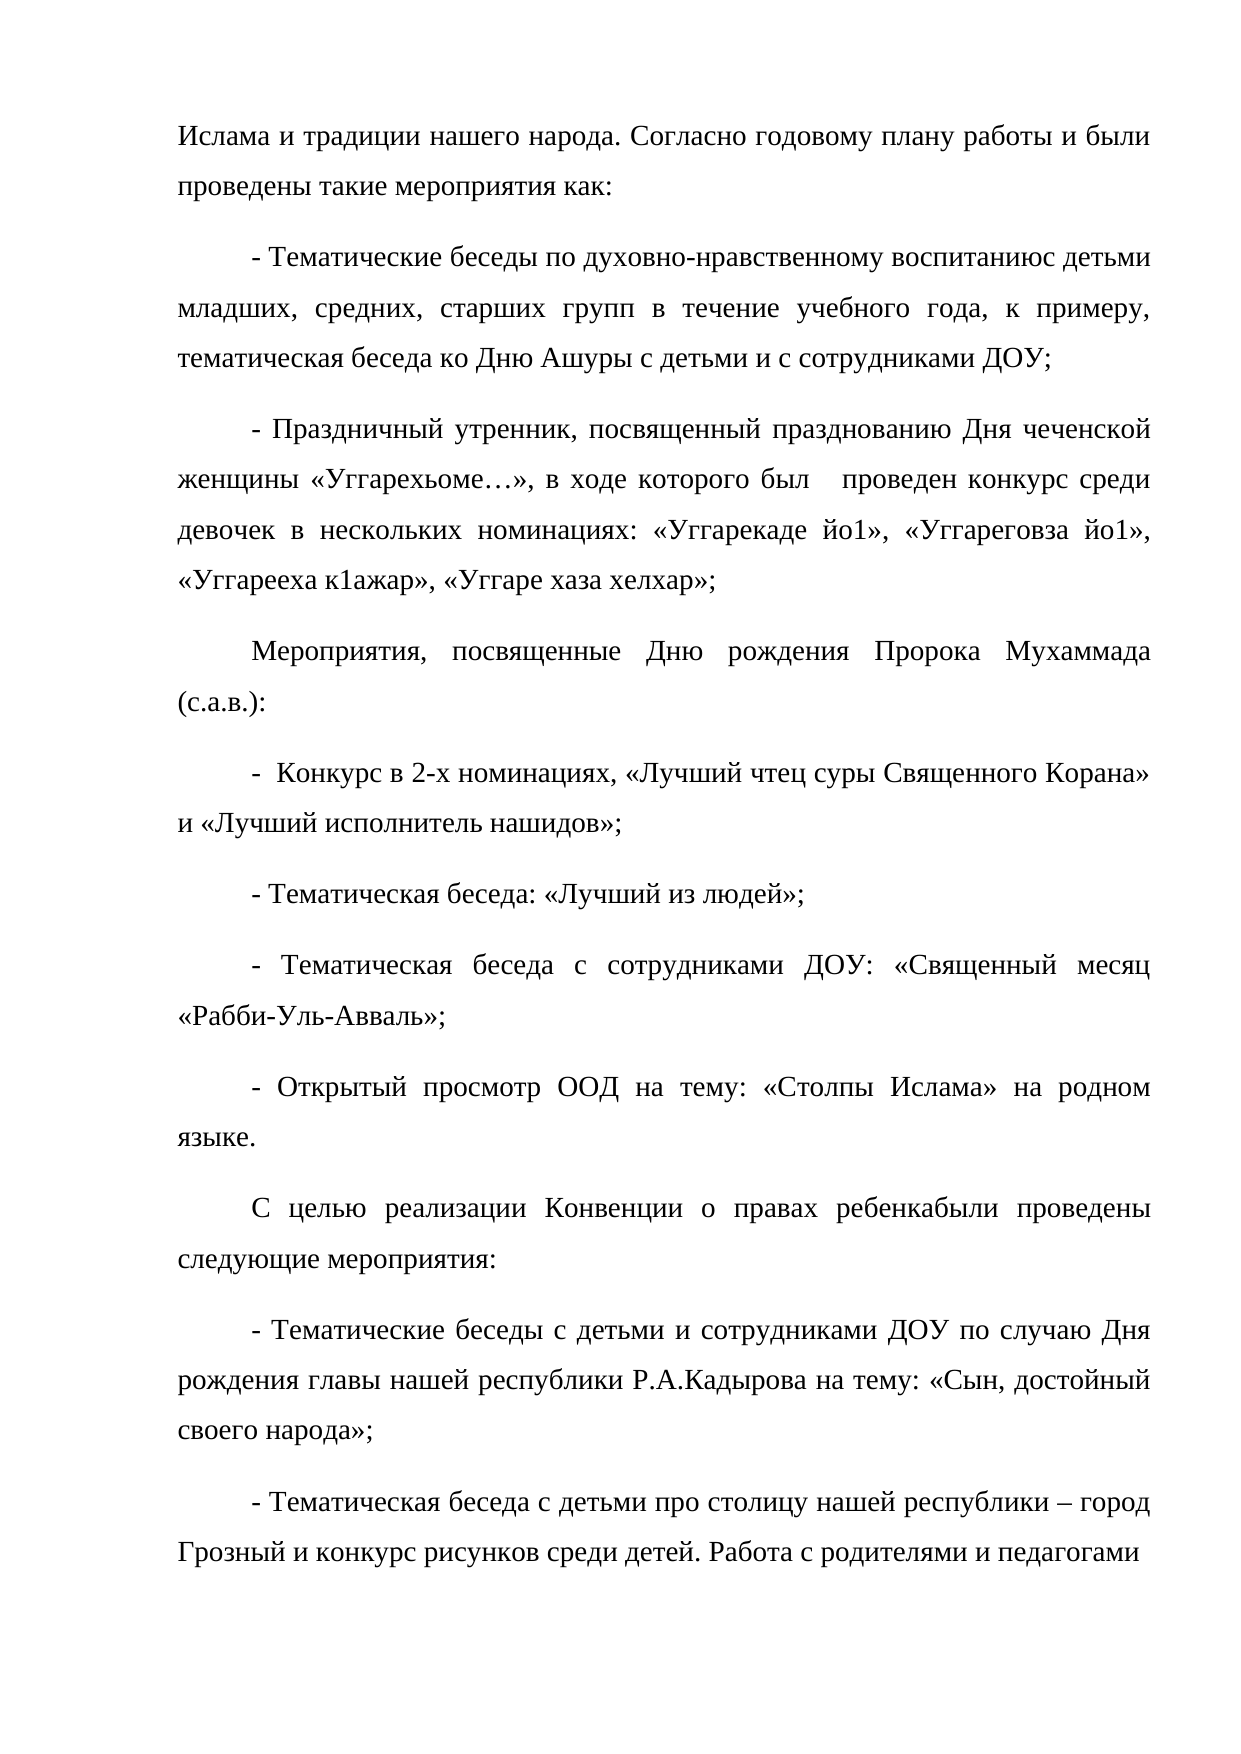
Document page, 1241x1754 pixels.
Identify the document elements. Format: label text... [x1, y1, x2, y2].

text - Праздничный утренник, посвященный празднованию Дня чеченской женщины «Уггарехьоме…», в ходе которого был проведен конкурс среди девочек в нескольких номинациях: «Уггарекаде йо1», «Уггареговза йо1», «Уггарееха к1ажар», «Уггаре хаза хелхар»; [177, 411, 1152, 596]
text - Тематическая беседа с детьми про столицу нашей республики – город Грозный и конкурс рисунков среди детей. Работа с родителями и педагогами [177, 1484, 1152, 1567]
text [177, 118, 1152, 202]
text - Тематические беседы по духовно-нравственному воспитаниюс детьми младших, средних, старших групп в течение учебного года, к примеру, тематическая беседа ко Дню Ашуры с детьми и с сотрудниками ДОУ; [177, 239, 1152, 374]
text - Тематическая беседа: «Лучший из людей»; [177, 876, 1152, 910]
text - Тематическая беседа с сотрудниками ДОУ: «Священный месяц «Рабби-Уль-Авваль»; [177, 947, 1152, 1031]
text Мероприятия, посвященные Дню рождения Пророка Мухаммада (с.а.в.): [177, 633, 1152, 717]
text - Тематические беседы с детьми и сотрудниками ДОУ по случаю Дня рождения главы нашей республики Р.А.Кадырова на тему: «Сын, достойный своего народа»; [177, 1312, 1152, 1446]
text С целью реализации Конвенции о правах ребенкабыли проведены следующие мероприятия: [177, 1190, 1152, 1274]
text - Конкурс в 2-х номинациях, «Лучший чтец суры Священного Корана» и «Лучший исполнитель нашидов»; [177, 755, 1152, 839]
text - Открытый просмотр ООД на тему: «Столпы Ислама» на родном языке. [177, 1069, 1152, 1153]
